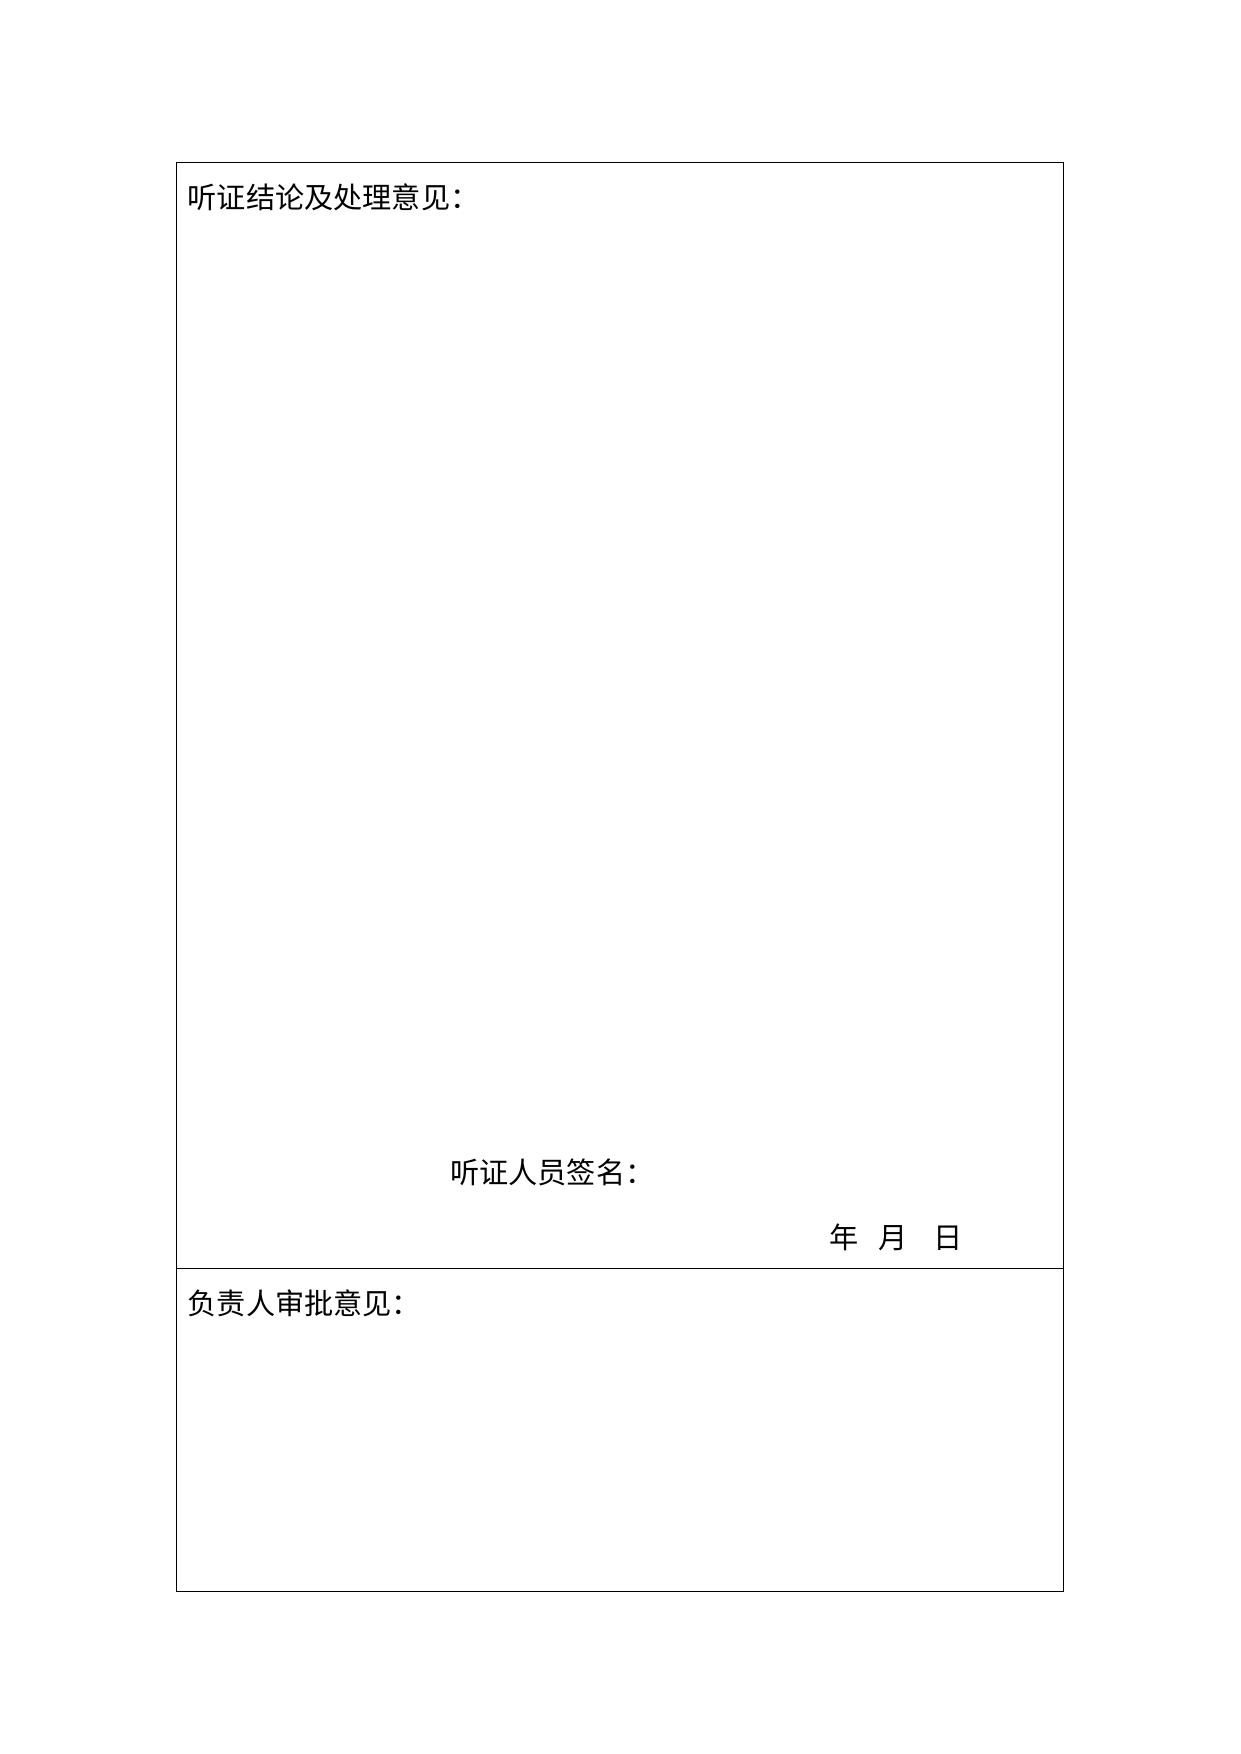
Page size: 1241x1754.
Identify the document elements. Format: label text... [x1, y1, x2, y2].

table_cell 负责人审批意见： 签名： 年 月 日 [177, 1269, 1063, 1591]
table_cell 听证结论及处理意见： 听证人员签名： 年 月 日 [177, 163, 1063, 1268]
